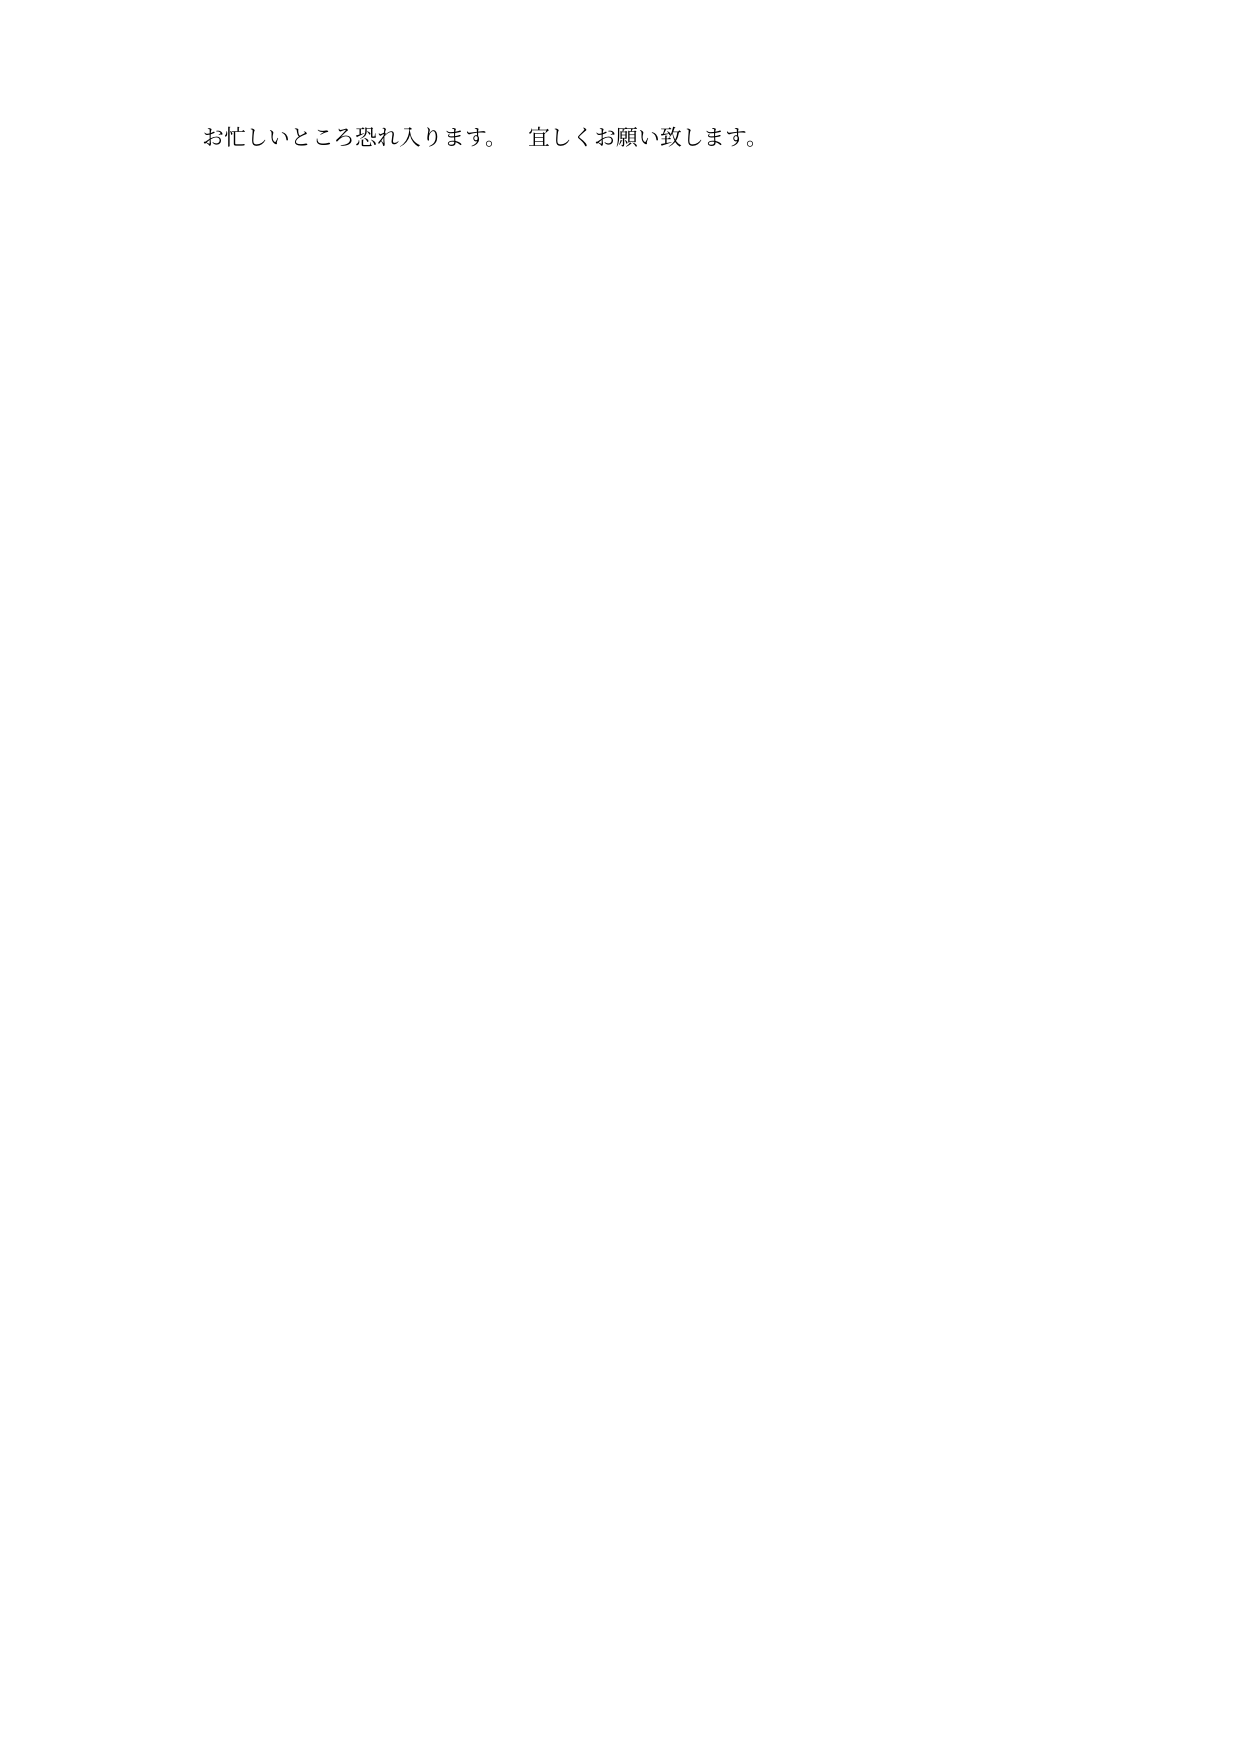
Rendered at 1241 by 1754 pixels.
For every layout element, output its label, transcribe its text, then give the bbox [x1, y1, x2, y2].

text お忙しいところ恐れ入ります。 宜しくお願い致します。 [148, 117, 1134, 154]
